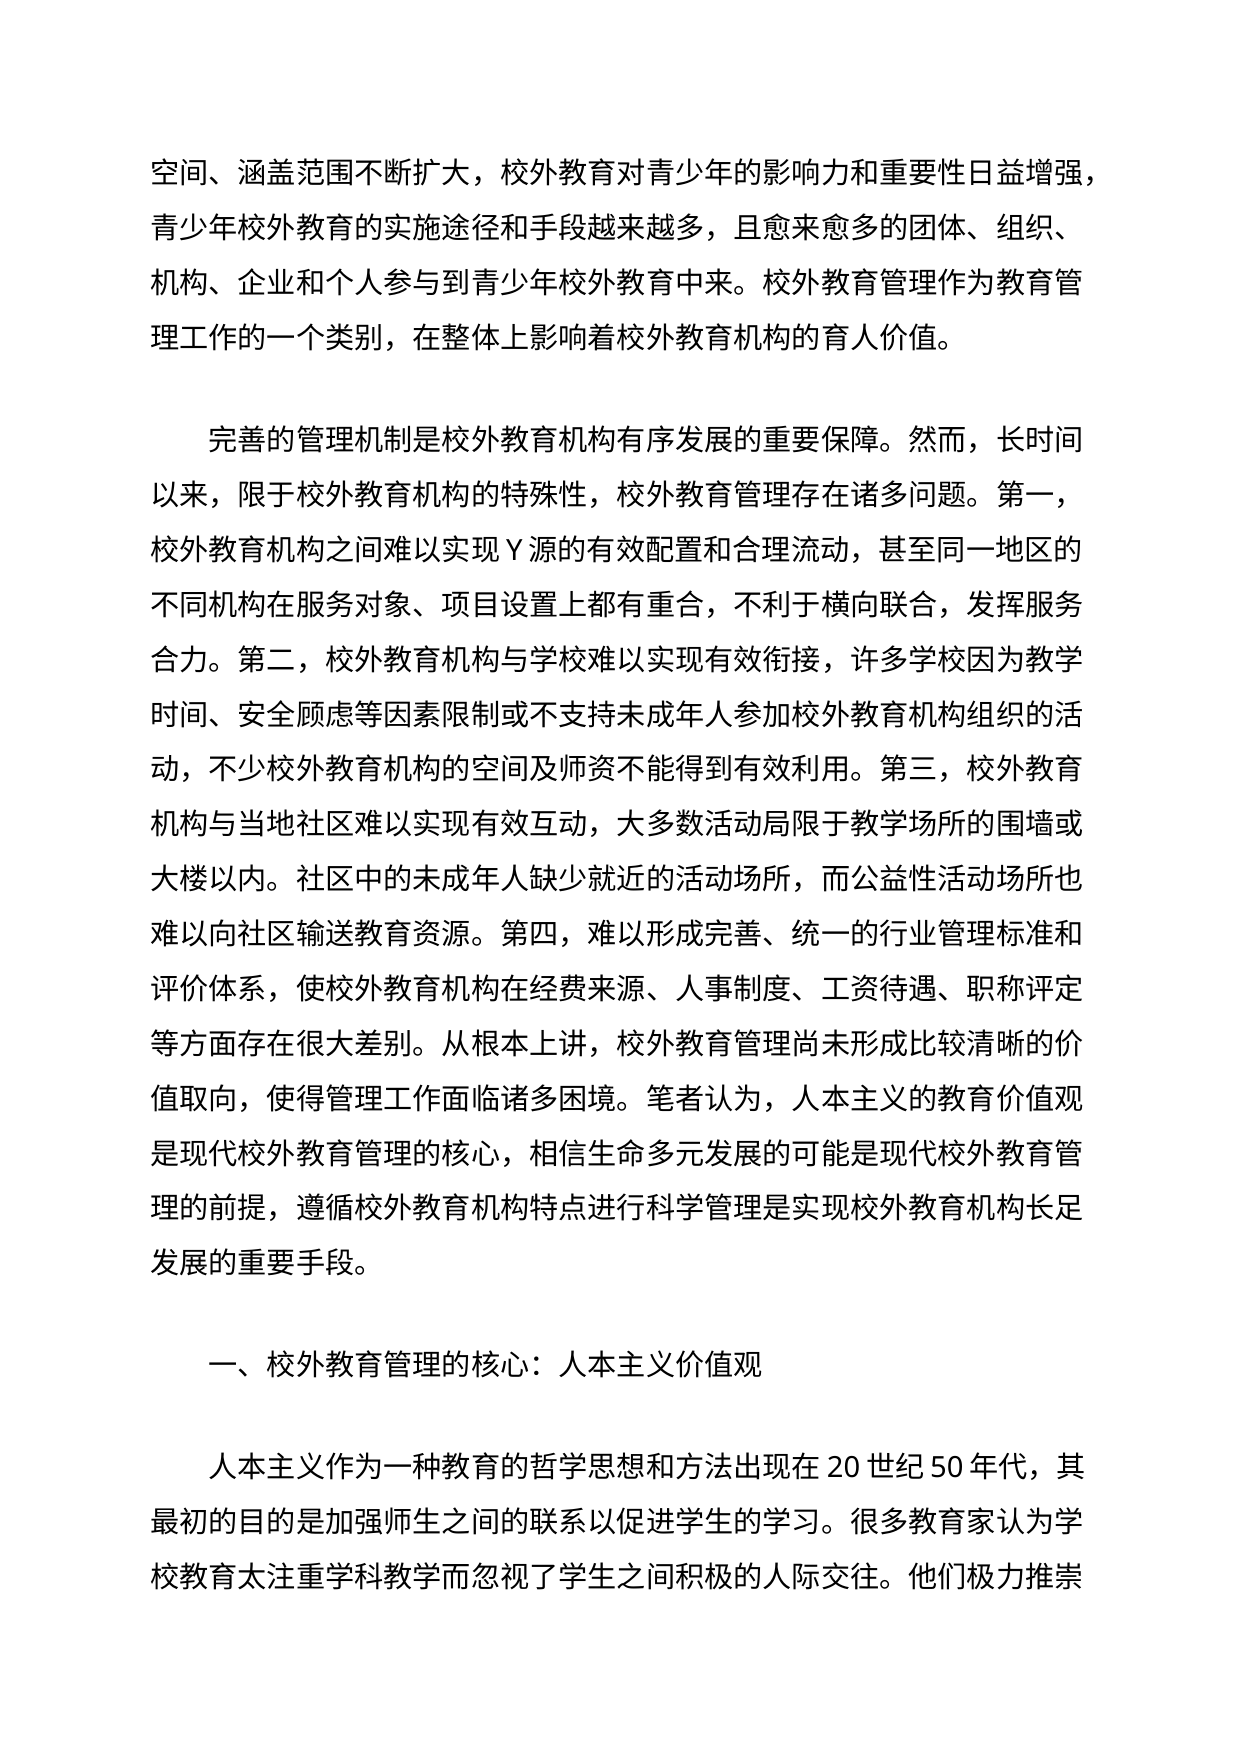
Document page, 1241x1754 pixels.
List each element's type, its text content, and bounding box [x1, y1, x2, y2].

text 一、校外教育管理的核心：人本主义价值观 [150, 1342, 1090, 1384]
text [150, 1443, 1090, 1596]
text 完善的管理机制是校外教育机构有序发展的重要保障。然而，长时间以来，限于校外教育机构的特殊性，校外教育管理存在诸多问题。第一，校外教育机构之间难以实现Y源的有效配置和合理流动，甚至同一地区的不同机构在服务对象、项目设置上都有重合，不利于横向联合，发挥服务合力。第二，校外教育机构与学校难以实现有效衔接，许多学校因为教学时间、安全顾虑等因素限制或不支持未成年人参加校外教育机构组织的活动，不少校外教育机构的空间及师资不能得到有效利用。第三，校外教育机构与当地社区难以实现有效互动，大多数活动局限于教学场所的围墙或大楼以内。社区中的未成年人缺少就近的活动场所，而公益性活动场所也难以向社区输送教育资源。第四，难以形成完善、统一的行业管理标准和评价体系，使校外教育机构在经费来源、人事制度、工资待遇、职称评定等方面存在很大差别。从根本上讲，校外教育管理尚未形成比较清晰的价值取向，使得管理工作面临诸多困境。笔者认为，人本主义的教育价值观是现代校外教育管理的核心，相信生命多元发展的可能是现代校外教育管理的前提，遵循校外教育机构特点进行科学管理是实现校外教育机构长足发展的重要手段。 [150, 416, 1090, 1282]
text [150, 150, 1090, 357]
